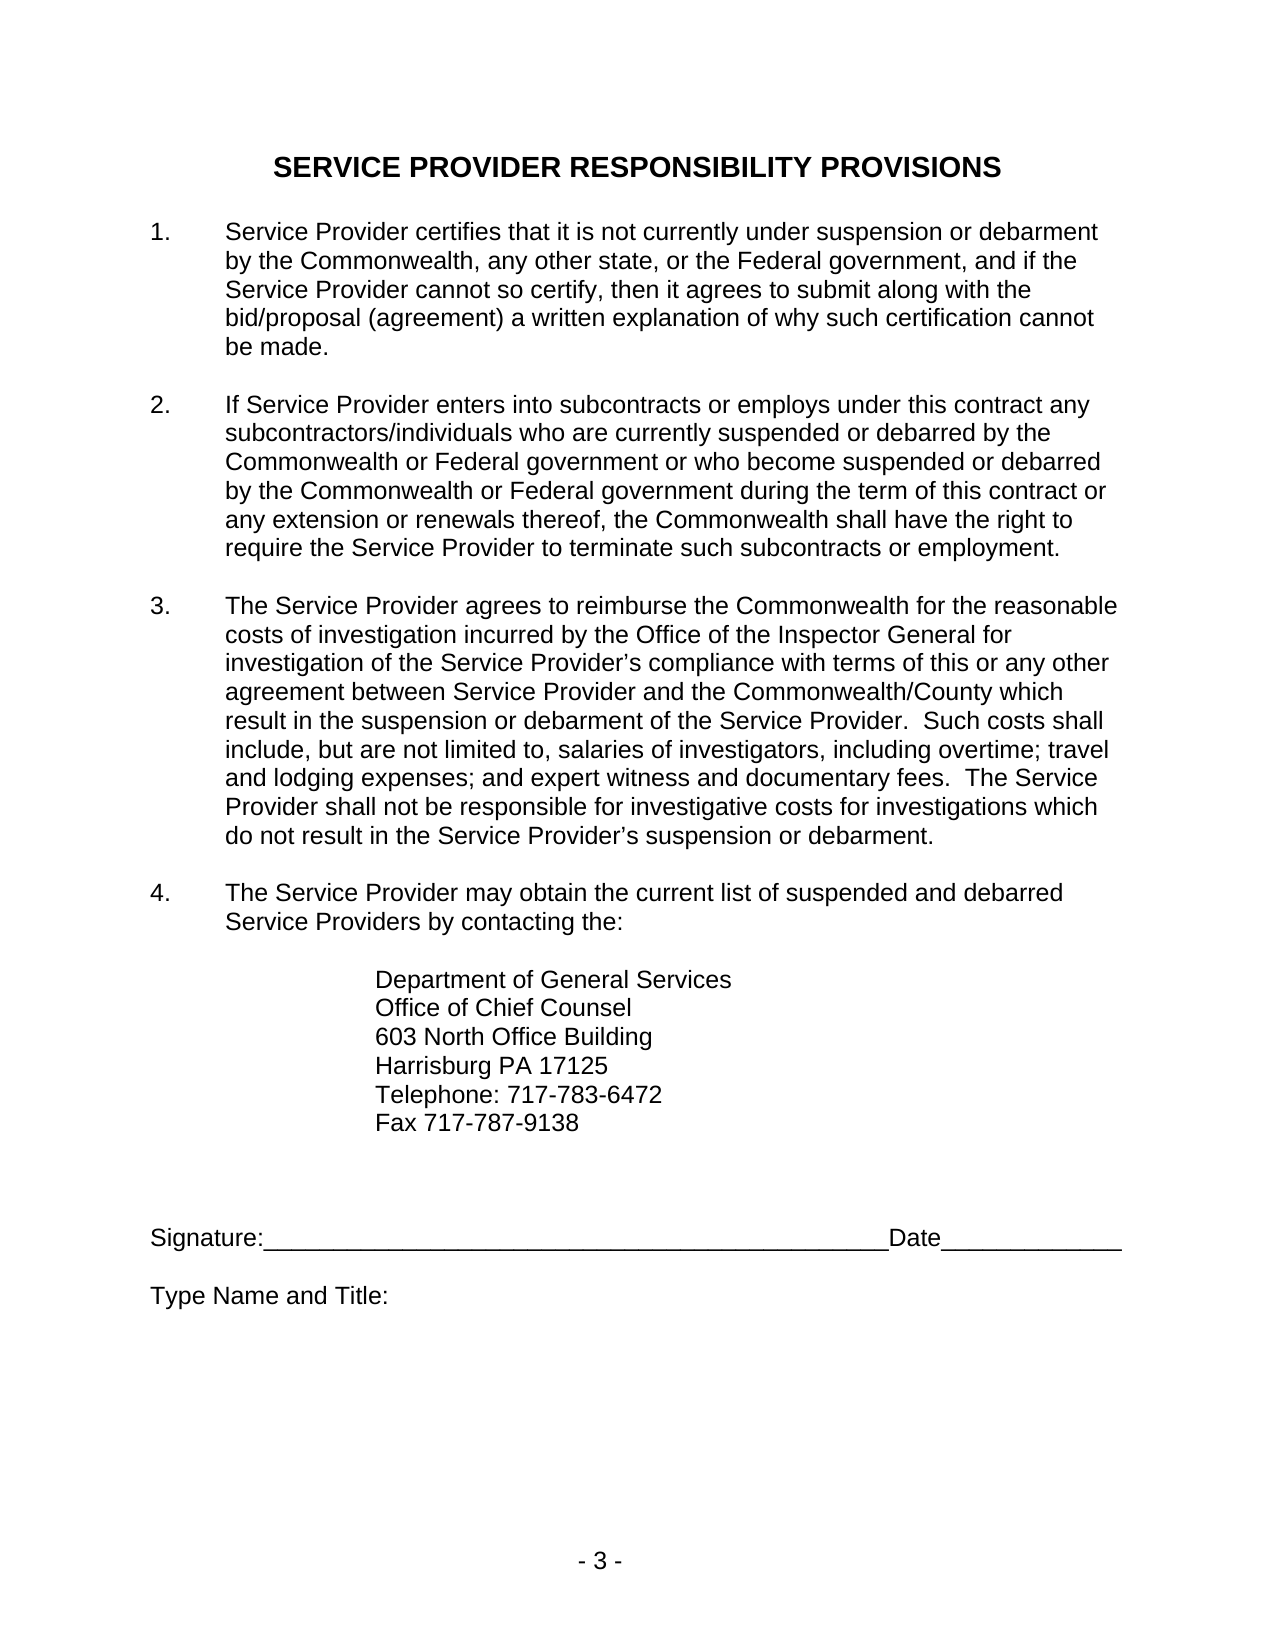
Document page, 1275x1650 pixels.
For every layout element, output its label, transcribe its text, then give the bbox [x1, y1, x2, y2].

text 4. The Service Provider may obtain the current list of suspended and debarred Service Providers by contacting the: [150, 878, 1125, 936]
text 3. The Service Provider agrees to reimburse the Commonwealth for the reasonable costs of investigation incurred by the Office of the Inspector General for investigation of the Service Provider’s compliance with terms of this or any other agreement between Service Provider and the Commonwealth/County which result in the suspension or debarment of the Service Provider. Such costs shall include, but are not limited to, salaries of investigators, including overtime; travel and lodging expenses; and expert witness and documentary fees. The Service Provider shall not be responsible for investigative costs for investigations which do not result in the Service Provider’s suspension or debarment. [150, 591, 1125, 849]
text Telephone: 717-783-6472 [150, 1079, 1125, 1108]
text 603 North Office Building [150, 1022, 1125, 1051]
text Type Name and Title: [150, 1281, 1125, 1309]
text Office of Chief Counsel [150, 993, 1125, 1022]
text Harrisburg PA 17125 [150, 1051, 1125, 1079]
text SERVICE PROVIDER RESPONSIBILITY PROVISIONS [150, 150, 1125, 183]
text 2. If Service Provider enters into subcontracts or employs under this contract any subcontractors/individuals who are currently suspended or debarred by the Commonwealth or Federal government or who become suspended or debarred by the Commonwealth or Federal government during the term of this contract or any extension or renewals thereof, the Commonwealth shall have the right to require the Service Provider to terminate such subcontracts or employment. [150, 389, 1125, 562]
text Fax 717-787-9138 [150, 1108, 1125, 1137]
text 1. Service Provider certifies that it is not currently under suspension or debarment by the Commonwealth, any other state, or the Federal government, and if the Service Provider cannot so certify, then it agrees to submit along with the bid/proposal (agreement) a written explanation of why such certification cannot be made. [150, 217, 1125, 361]
text Signature:_____________________________________________Date_____________ [150, 1223, 1125, 1252]
text Department of General Services [150, 964, 1125, 993]
